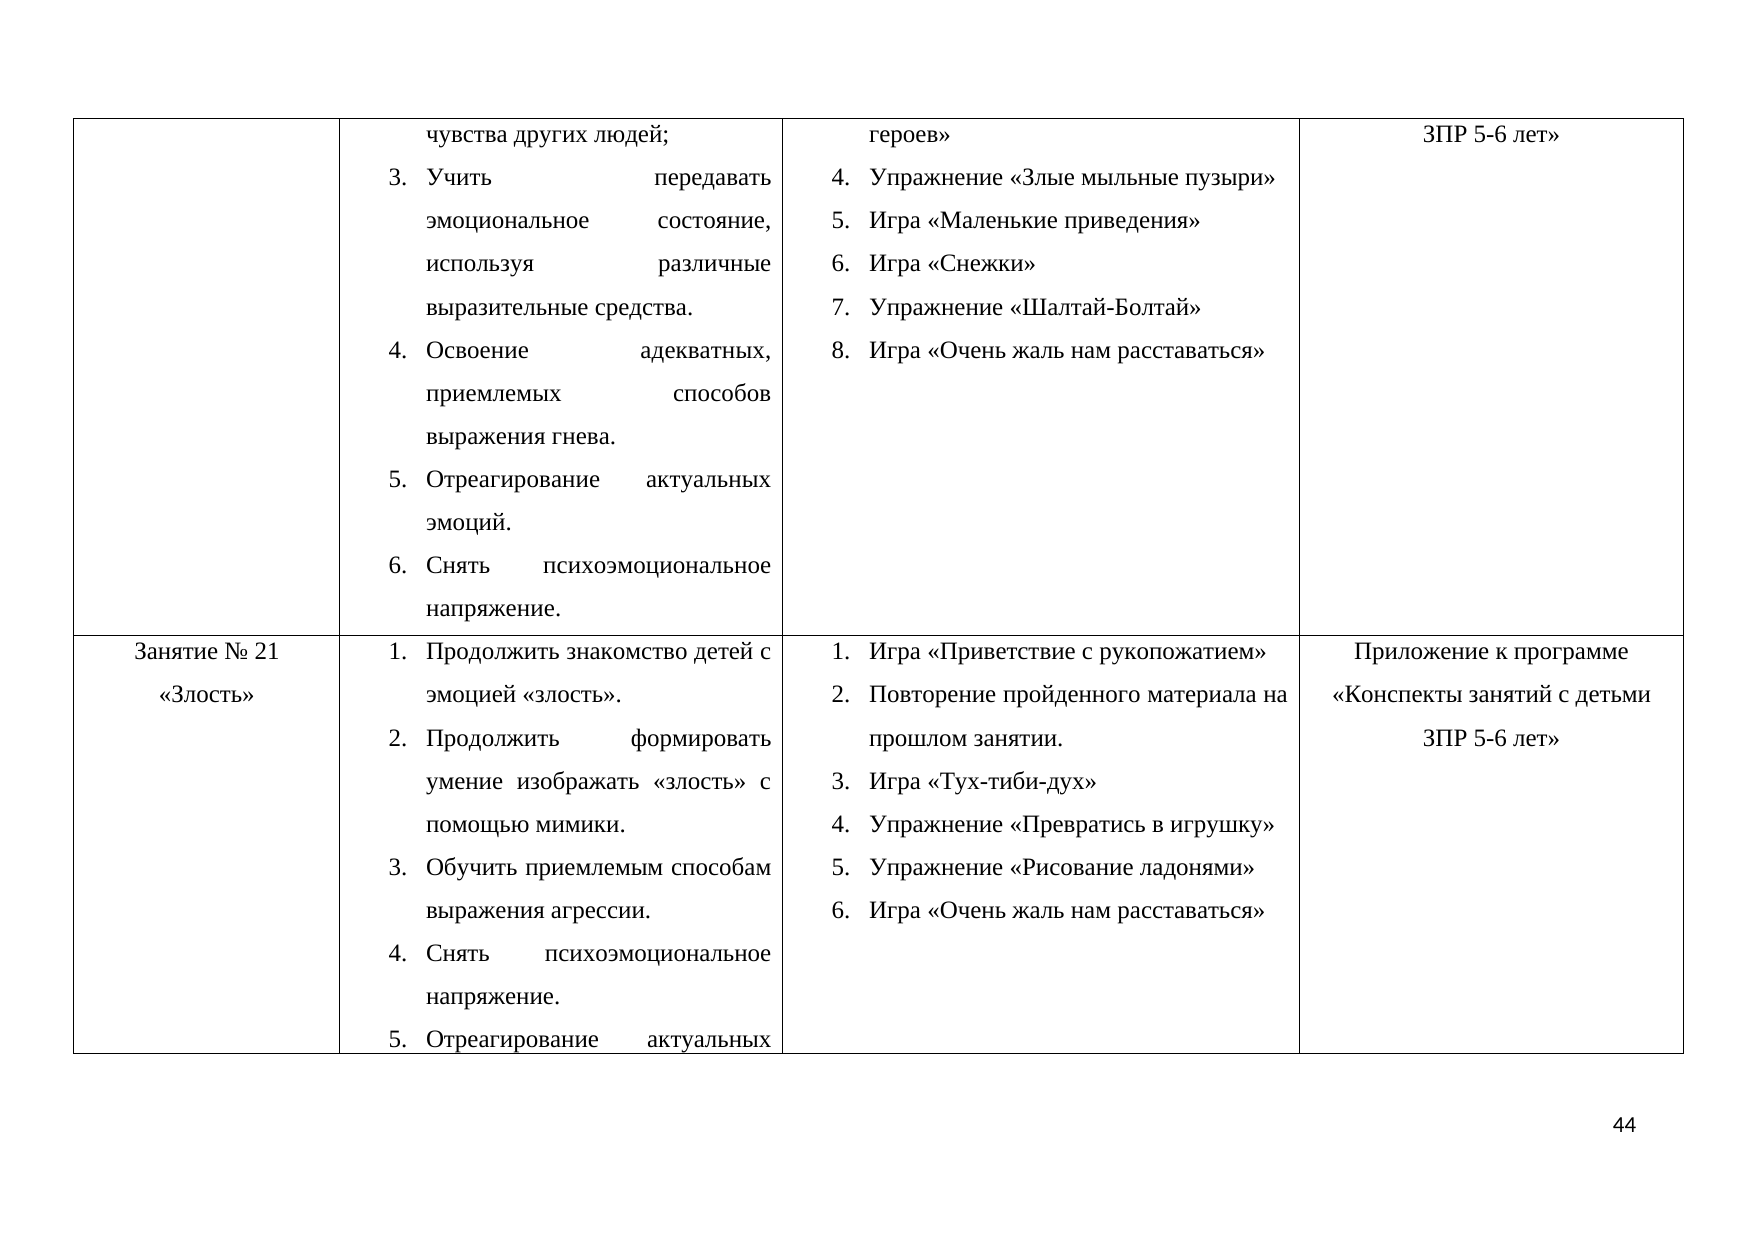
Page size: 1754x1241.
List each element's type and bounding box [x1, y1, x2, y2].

table_cell [783, 119, 1299, 635]
table_cell [340, 119, 782, 635]
table_cell [74, 119, 339, 635]
table_cell [74, 636, 339, 1053]
table_cell [1300, 119, 1683, 635]
table_cell [1300, 636, 1683, 1053]
table_cell [340, 636, 782, 1053]
table_cell [783, 636, 1299, 1053]
